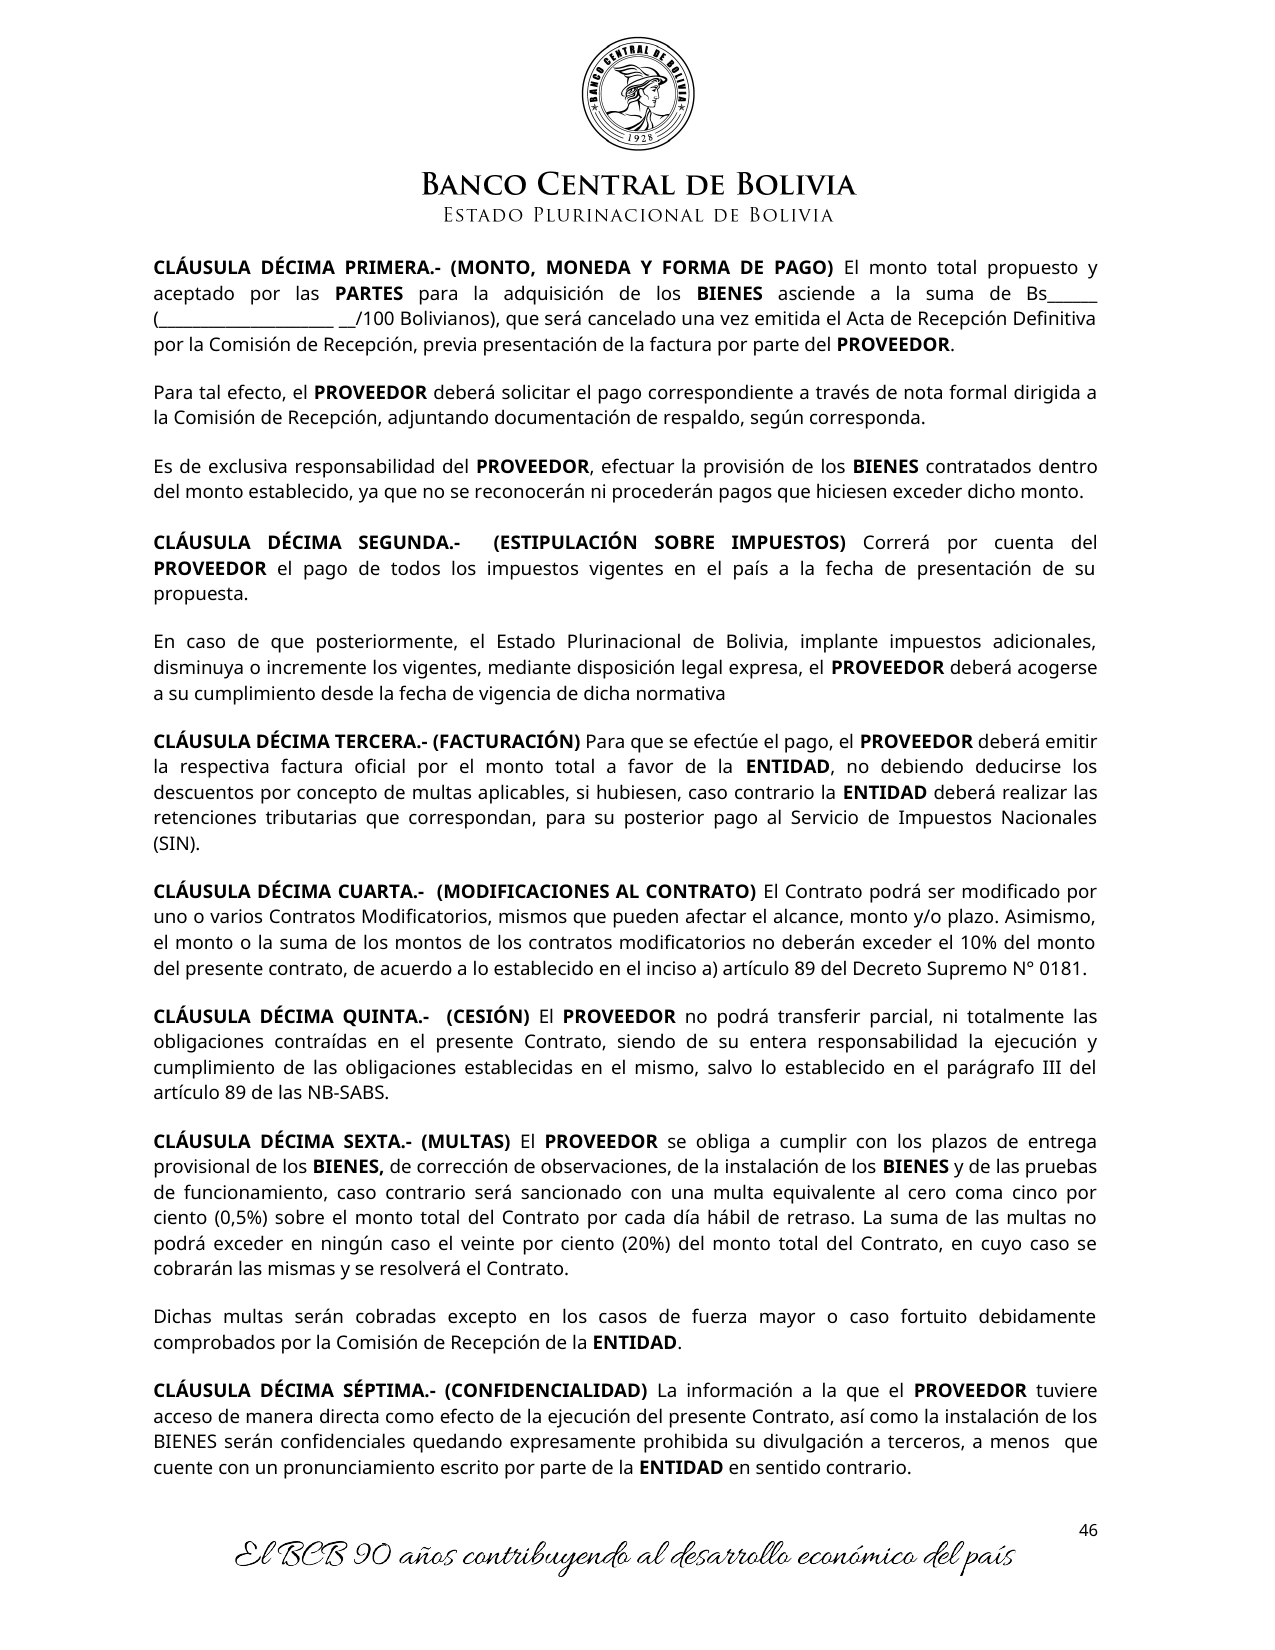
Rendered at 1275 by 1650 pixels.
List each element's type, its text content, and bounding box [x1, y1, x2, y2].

picture [235, 1541, 1016, 1577]
picture [0, 0, 1273, 232]
text CLÁUSULA DÉCIMA SEGUNDA.- (ESTIPULACIÓN SOBRE IMPUESTOS) Correrá por cuenta del PROVEEDOR el pago de todos los impuestos vigentes en el país a la fecha de presentación de su propuesta. [153, 529, 1098, 606]
text CLÁUSULA DÉCIMA SÉPTIMA.- (CONFIDENCIALIDAD) La información a la que el PROVEEDOR tuviere acceso de manera directa como efecto de la ejecución del presente Contrato, así como la instalación de los BIENES serán confidenciales quedando expresamente prohibida su divulgación a terceros, a menos que cuente con un pronunciamiento escrito por parte de la ENTIDAD en sentido contrario. [153, 1377, 1098, 1479]
text CLÁUSULA DÉCIMA SEXTA.- (MULTAS) El PROVEEDOR se obliga a cumplir con los plazos de entrega provisional de los BIENES, de corrección de observaciones, de la instalación de los BIENES y de las pruebas de funcionamiento, caso contrario será sancionado con una multa equivalente al cero coma cinco por ciento (0,5%) sobre el monto total del Contrato por cada día hábil de retraso. La suma de las multas no podrá exceder en ningún caso el veinte por ciento (20%) del monto total del Contrato, en cuyo caso se cobrarán las mismas y se resolverá el Contrato. [153, 1128, 1098, 1281]
text Para tal efecto, el PROVEEDOR deberá solicitar el pago correspondiente a través de nota formal dirigida a la Comisión de Recepción, adjuntando documentación de respaldo, según corresponda. [153, 379, 1098, 430]
text CLÁUSULA DÉCIMA TERCERA.- (FACTURACIÓN) Para que se efectúe el pago, el PROVEEDOR deberá emitir la respectiva factura oficial por el monto total a favor de la ENTIDAD, no debiendo deducirse los descuentos por concepto de multas aplicables, si hubiesen, caso contrario la ENTIDAD deberá realizar las retenciones tributarias que correspondan, para su posterior pago al Servicio de Impuestos Nacionales (SIN). [153, 728, 1098, 856]
text Es de exclusiva responsabilidad del PROVEEDOR, efectuar la provisión de los BIENES contratados dentro del monto establecido, ya que no se reconocerán ni procederán pagos que hiciesen exceder dicho monto. [153, 453, 1098, 504]
text CLÁUSULA DÉCIMA CUARTA.- (MODIFICACIONES AL CONTRATO) El Contrato podrá ser modificado por uno o varios Contratos Modificatorios, mismos que pueden afectar el alcance, monto y/o plazo. Asimismo, el monto o la suma de los montos de los contratos modificatorios no deberán exceder el 10% del monto del presente contrato, de acuerdo a lo establecido en el inciso a) artículo 89 del Decreto Supremo N° 0181. [153, 878, 1098, 980]
text CLÁUSULA DÉCIMA QUINTA.- (CESIÓN) El PROVEEDOR no podrá transferir parcial, ni totalmente las obligaciones contraídas en el presente Contrato, siendo de su entera responsabilidad la ejecución y cumplimiento de las obligaciones establecidas en el mismo, salvo lo establecido en el parágrafo III del artículo 89 de las NB-SABS. [153, 1003, 1098, 1105]
text Dichas multas serán cobradas excepto en los casos de fuerza mayor o caso fortuito debidamente comprobados por la Comisión de Recepción de la ENTIDAD. [153, 1304, 1098, 1355]
text CLÁUSULA DÉCIMA PRIMERA.- (MONTO, MONEDA Y FORMA DE PAGO) El monto total propuesto y aceptado por las PARTES para la adquisición de los BIENES asciende a la suma de Bs______ (_____________________ __/100 Bolivianos), que será cancelado una vez emitida el Acta de Recepción Definitiva por la Comisión de Recepción, previa presentación de la factura por parte del PROVEEDOR. [153, 254, 1098, 356]
text En caso de que posteriormente, el Estado Plurinacional de Bolivia, implante impuestos adicionales, disminuya o incremente los vigentes, mediante disposición legal expresa, el PROVEEDOR deberá acogerse a su cumplimiento desde la fecha de vigencia de dicha normativa [153, 629, 1098, 705]
